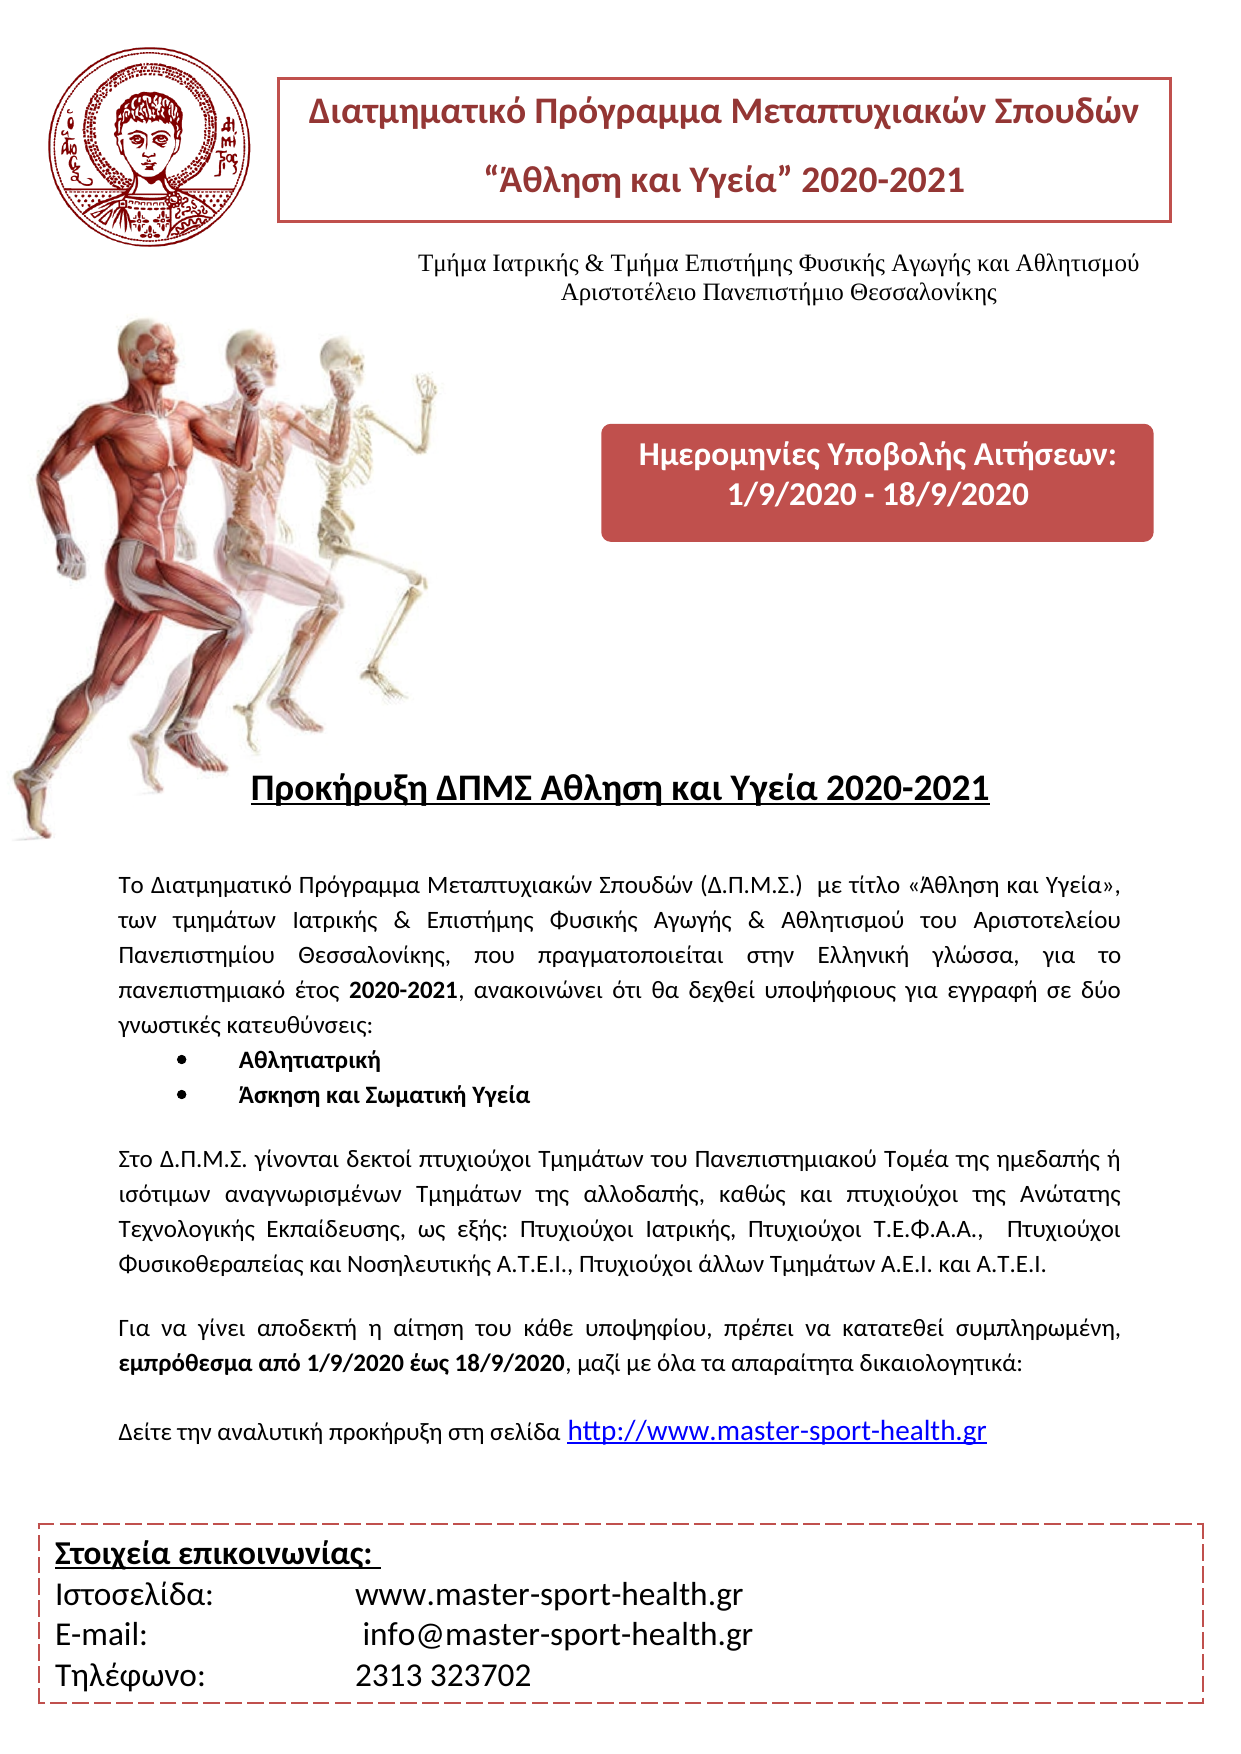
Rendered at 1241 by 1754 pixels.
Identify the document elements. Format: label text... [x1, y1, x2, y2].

text Προκήρυξη ΔΠΜΣ Άθληση και Υγεία 2020-2021 [118, 764, 1122, 809]
list Αθλητιατρική [118, 1044, 1122, 1074]
text Στο Δ.Π.Μ.Σ. γίνονται δεκτοί πτυχιούχοι Τμημάτων του Πανεπιστημιακού Τομέα της ημεδαπής ή ισότιμων αναγνωρισμένων Τμημάτων της αλλοδαπής, καθώς και πτυχιούχοι της Ανώτατης Τεχνολογικής Εκπαίδευσης, ως εξής: Πτυχιούχοι Ιατρικής, Πτυχιούχοι Τ.Ε.Φ.Α.Α., Πτυχιούχοι Φυσικοθεραπείας και Νοσηλευτικής Α.Τ.Ε.Ι., Πτυχιούχοι άλλων Τμημάτων Α.Ε.Ι. και Α.Τ.Ε.Ι. [59, 1143, 1122, 1279]
text Για να γίνει αποδεκτή η αίτηση του κάθε υποψηφίου, πρέπει να κατατεθεί συμπληρωμένη, εμπρόθεσμα από 1/9/2020 έως 18/9/2020, μαζί με όλα τα απαραίτητα δικαιολογητικά: [118, 1312, 1122, 1378]
text Δείτε την αναλυτική προκήρυξη στη σελίδα http://www.master-sport-health.gr [118, 1412, 1122, 1447]
list Άσκηση και Σωματική Υγεία [118, 1079, 1122, 1109]
picture [46, 45, 252, 246]
picture [0, 296, 485, 853]
text Τo Διατμηματικό Πρόγραμμα Μεταπτυχιακών Σπουδών (Δ.Π.Μ.Σ.) με τίτλο «Άθληση και Υγεία», των τμημάτων Ιατρικής & Επιστήμης Φυσικής Αγωγής & Αθλητισμού του Αριστοτελείου Πανεπιστημίου Θεσσαλονίκης, που πραγματοποιείται στην Ελληνική γλώσσα, για το πανεπιστημιακό έτος 2020-2021, ανακοινώνει ότι θα δεχθεί υποψήφιους για εγγραφή σε δύο γνωστικές κατευθύνσεις: [118, 869, 1122, 1039]
